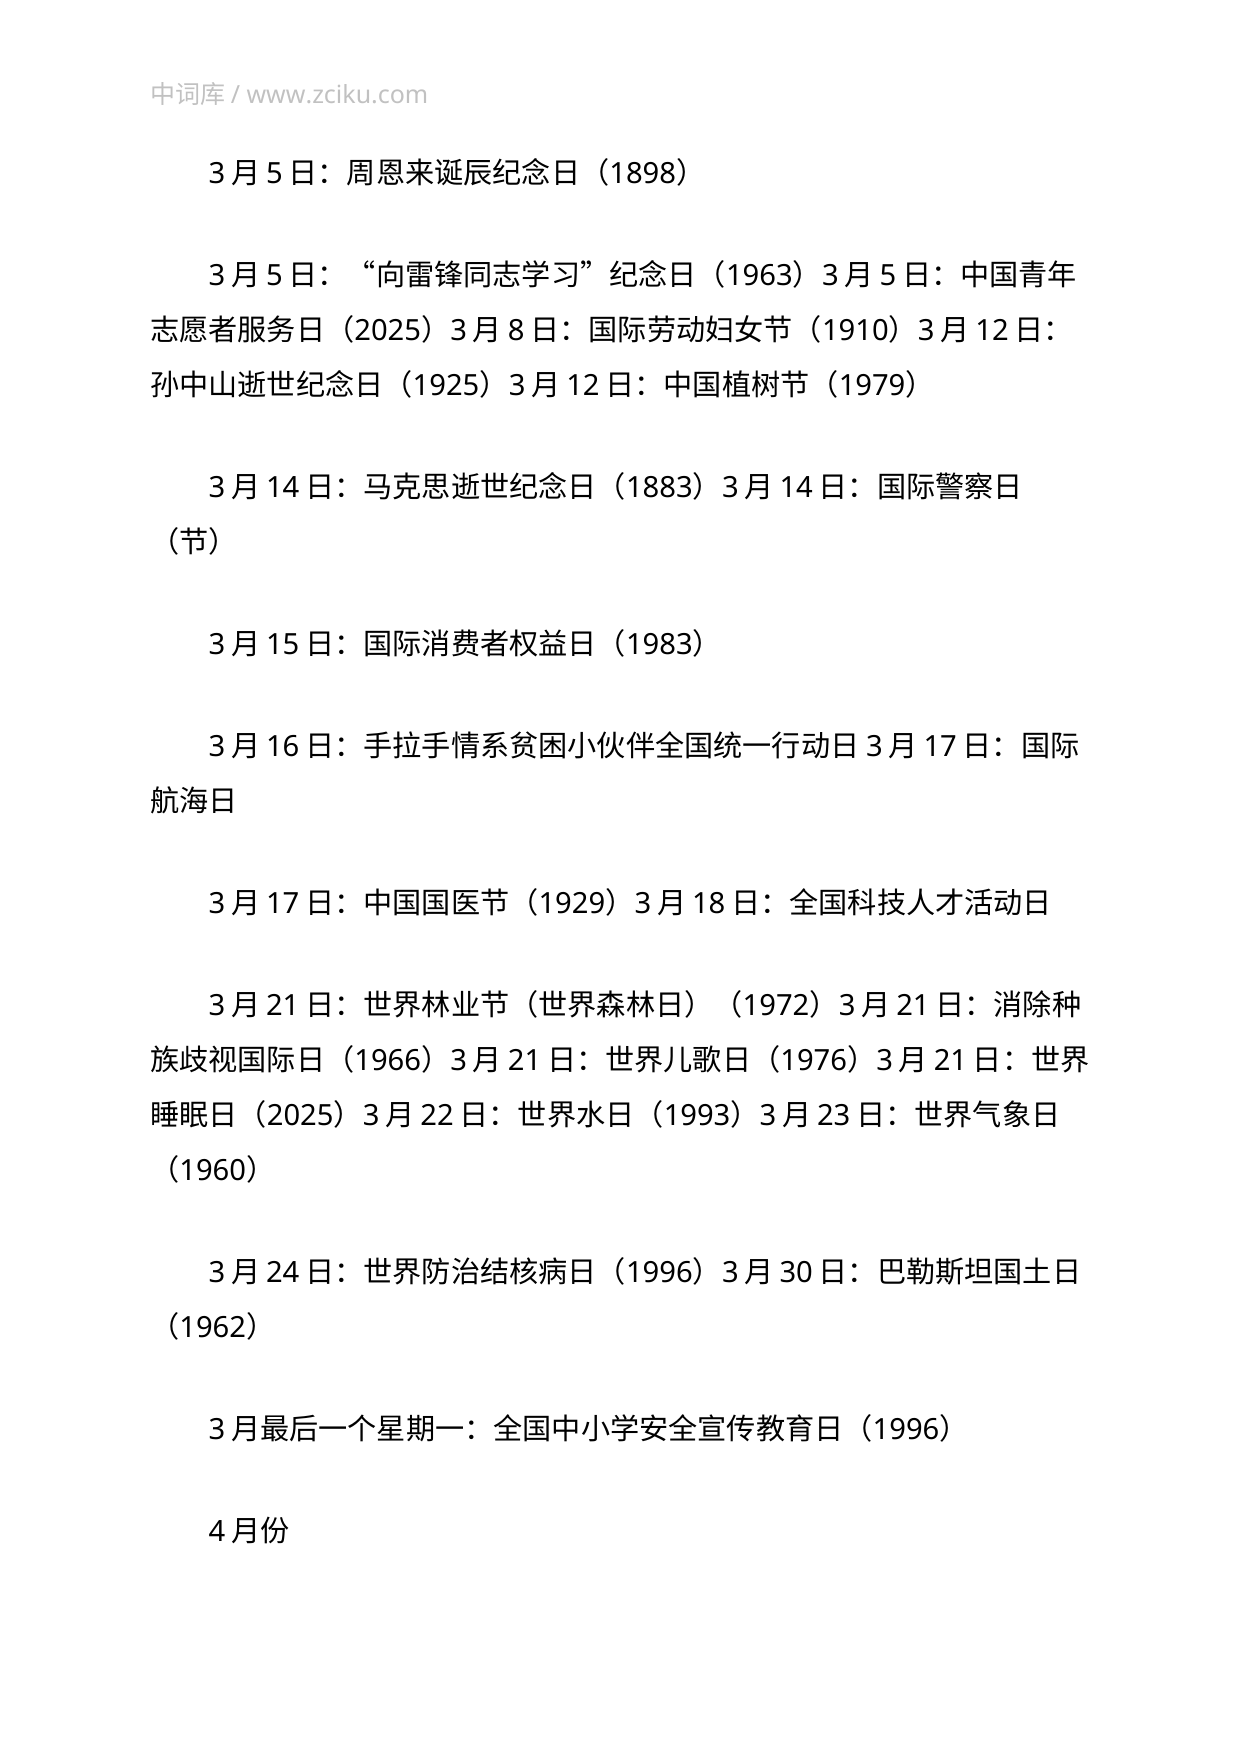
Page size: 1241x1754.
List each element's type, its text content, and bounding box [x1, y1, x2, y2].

text 3月21日：世界林业节（世界森林日）（1972）3月21日：消除种族歧视国际日（1966）3月21日：世界儿歌日（1976）3月21日：世界睡眠日（2025）3月22日：世界水日（1993）3月23日：世界气象日（1960） [150, 981, 1090, 1189]
text 3月17日：中国国医节（1929）3月18日：全国科技人才活动日 [150, 879, 1090, 922]
text 3月16日：手拉手情系贫困小伙伴全国统一行动日 3月17日：国际航海日 [150, 723, 1090, 820]
text 3月5日：“向雷锋同志学习”纪念日（1963）3月5日：中国青年志愿者服务日（2025）3月8日：国际劳动妇女节（1910）3月12日：孙中山逝世纪念日（1925）3月12日：中国植树节（1979） [150, 252, 1090, 404]
text 3月14日：马克思逝世纪念日（1883）3月14日：国际警察日（节） [150, 464, 1090, 561]
text 3月15日：国际消费者权益日（1983） [150, 621, 1090, 663]
text 3月24日：世界防治结核病日（1996）3月30日：巴勒斯坦国土日（1962） [150, 1248, 1090, 1346]
text 3月5日：周恩来诞辰纪念日（1898） [150, 150, 1090, 192]
text 4月份 [150, 1507, 1090, 1550]
text 3月最后一个星期一：全国中小学安全宣传教育日（1996） [150, 1405, 1090, 1448]
